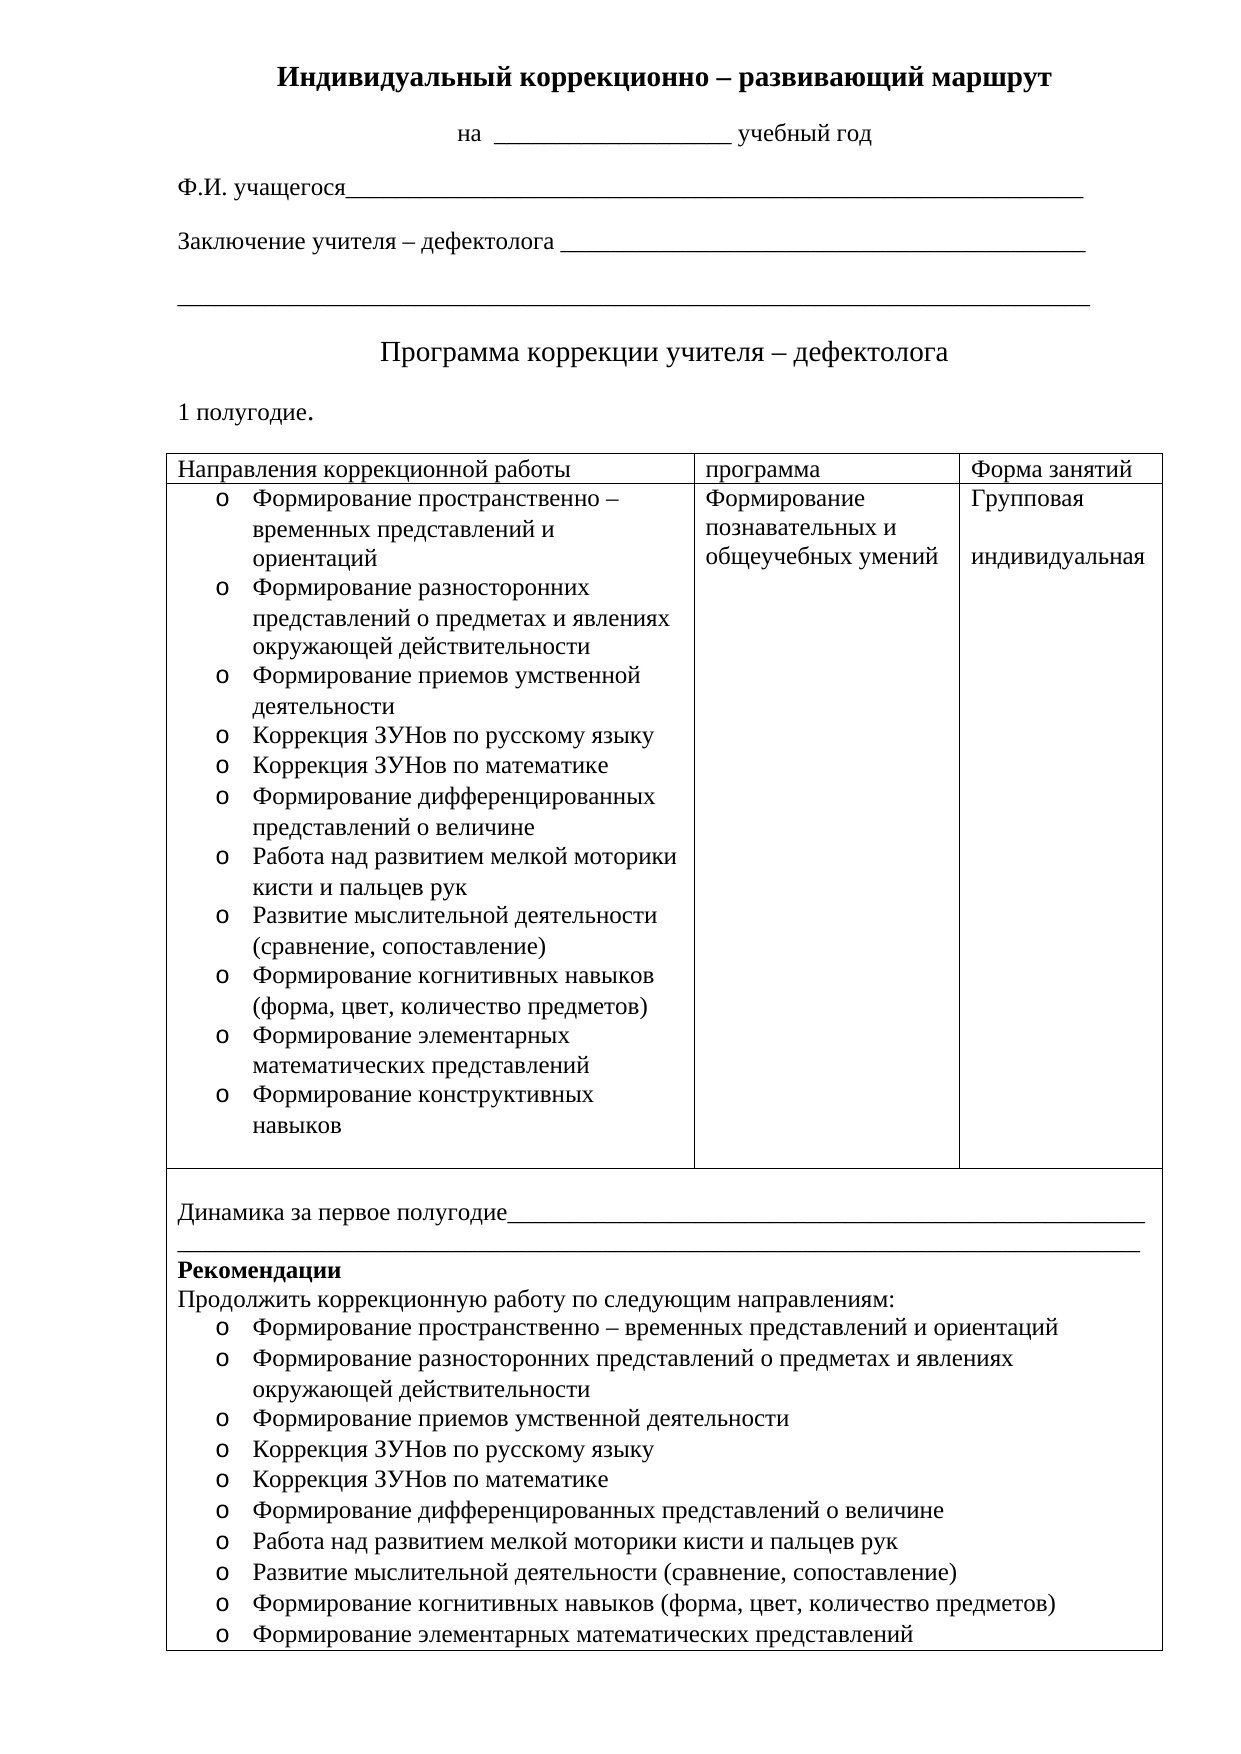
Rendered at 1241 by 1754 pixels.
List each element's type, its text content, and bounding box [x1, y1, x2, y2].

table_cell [167, 1169, 1162, 1649]
table_cell Формирование познавательных и общеучебных умений [695, 484, 959, 1168]
text Ф.И. учащегося___________________________________________________________ [177, 172, 1152, 201]
table_header Направления коррекционной работы [167, 454, 694, 482]
table_cell Формирование пространственно – временных представлений и ориентаций Формирование разносторонних представлений о предметах и явлениях окружающей действительности Формирование приемов умственной деятельности Коррекция ЗУНов по русскому языку Коррекция ЗУНов по математике Формирование дифференцированных представлений о величине Работа над развитием мелкой моторики кисти и пальцев рук Развитие мыслительной деятельности (сравнение, сопоставление) Формирование когнитивных навыков (форма, цвет, количество предметов) Формирование элементарных математических представлений Формирование конструктивных навыков [167, 484, 694, 1168]
table_header программа [695, 454, 959, 482]
text Программа коррекции учителя – дефектолога [177, 334, 1152, 367]
text 1 полугодие. [177, 393, 1152, 427]
text Заключение учителя – дефектолога __________________________________________ [177, 226, 1152, 255]
text _________________________________________________________________________ [177, 280, 1152, 309]
table_cell Групповая индивидуальная [960, 484, 1162, 1168]
text на ___________________ учебный год [177, 118, 1152, 147]
table_header Форма занятий [960, 454, 1162, 482]
text Индивидуальный коррекционно – развивающий маршрут [177, 59, 1152, 93]
